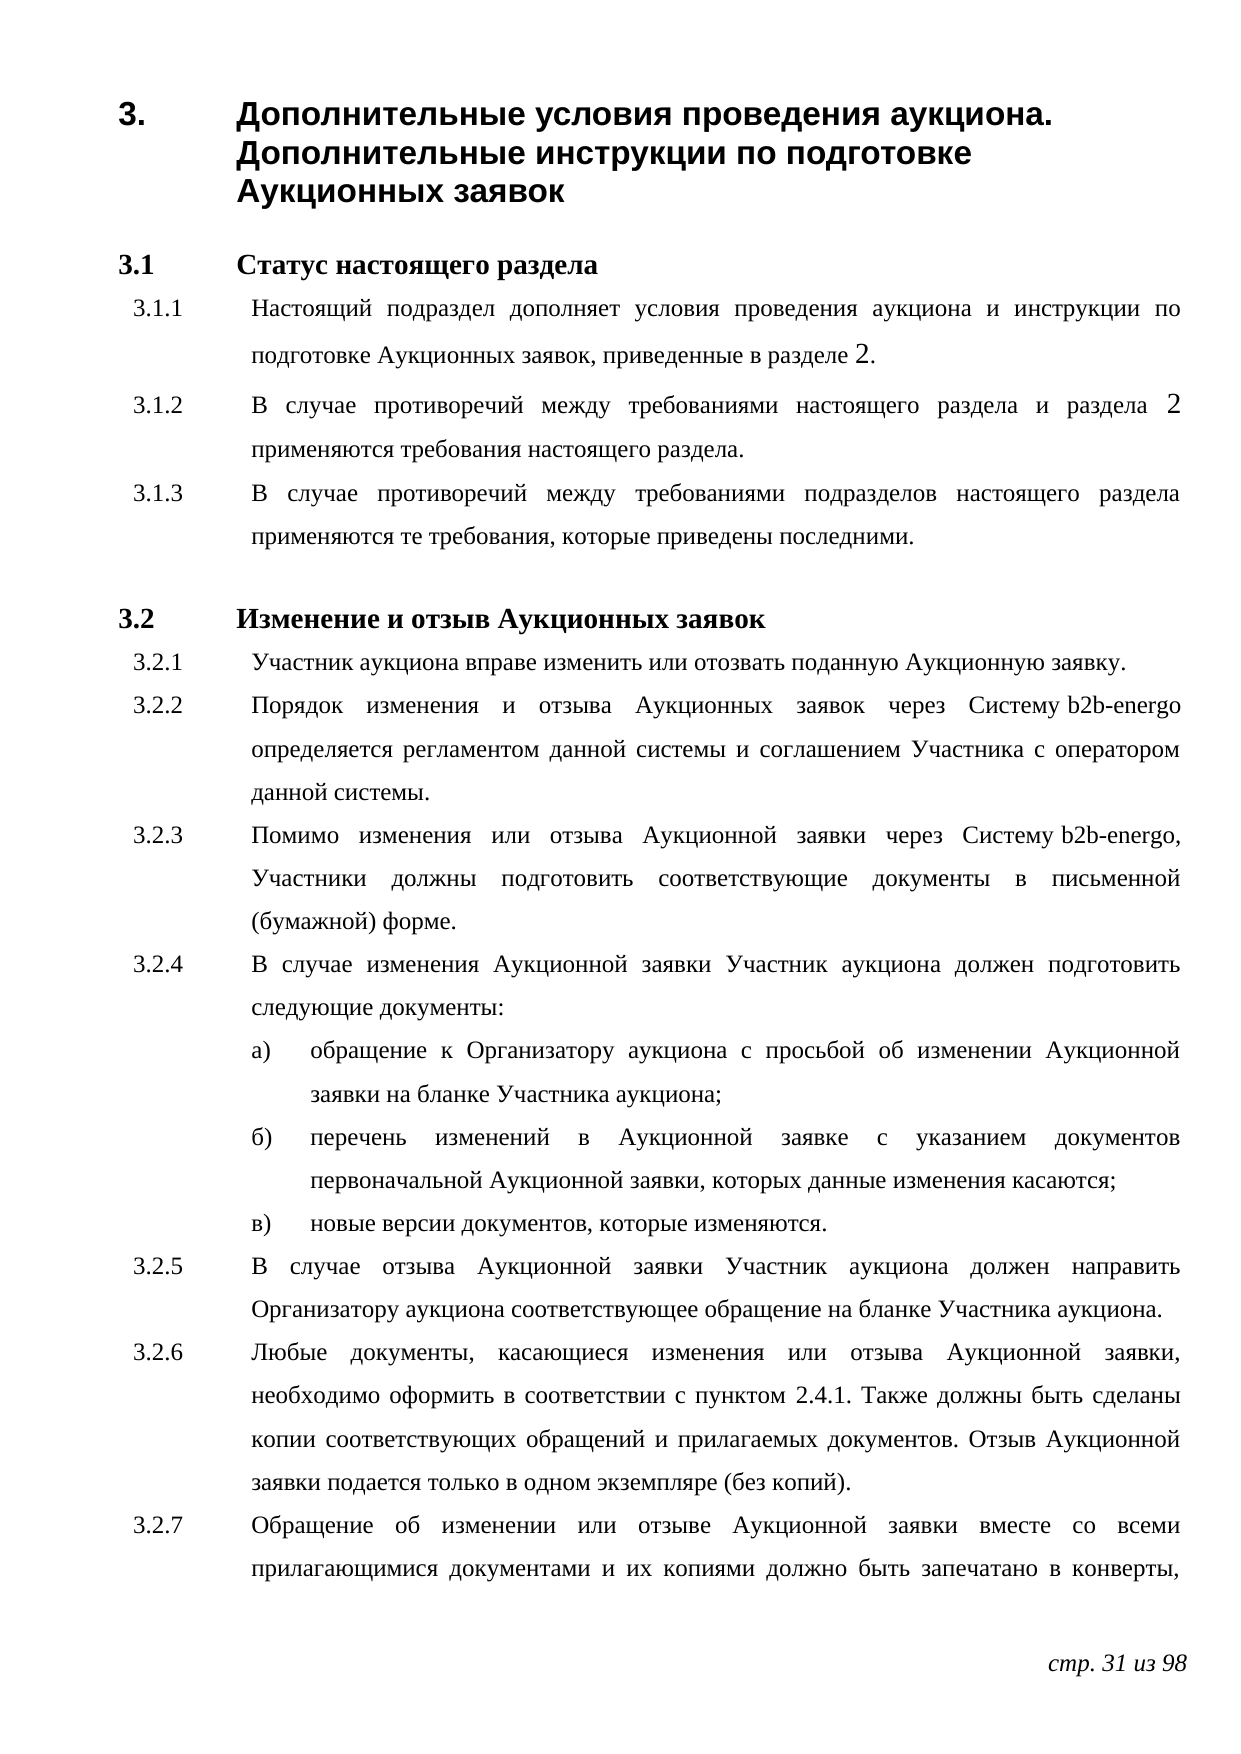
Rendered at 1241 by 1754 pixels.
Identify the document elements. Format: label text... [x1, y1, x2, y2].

list новые версии документов, которые изменяются. [251, 1208, 1181, 1237]
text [133, 1510, 1181, 1582]
subtitle Дополнительные условия проведения аукциона. Дополнительные инструкции по подготовке Аукционных заявок [118, 94, 1181, 210]
text В случае отзыва Аукционной заявки Участник аукциона должен направить Организатору аукциона соответствующее обращение на бланке Участника аукциона. [133, 1251, 1181, 1323]
subtitle Статус настоящего раздела [118, 247, 1181, 281]
subtitle Изменение и отзыв Аукционных заявок [118, 601, 1181, 635]
list перечень изменений в Аукционной заявке с указанием документов первоначальной Аукционной заявки, которых данные изменения касаются; [251, 1122, 1181, 1194]
text Помимо изменения или отзыва Аукционной заявки через Систему b2b-energo, Участники должны подготовить соответствующие документы в письменной (бумажной) форме. [133, 820, 1181, 935]
list обращение к Организатору аукциона с просьбой об изменении Аукционной заявки на бланке Участника аукциона; [251, 1036, 1181, 1107]
text В случае изменения Аукционной заявки Участник аукциона должен подготовить следующие документы: [133, 949, 1181, 1021]
text В случае противоречий между требованиями подразделов настоящего раздела применяются те требования, которые приведены последними. [133, 478, 1181, 549]
text Участник аукциона вправе изменить или отозвать поданную Аукционную заявку. [133, 647, 1181, 676]
text Порядок изменения и отзыва Аукционных заявок через Систему b2b-energo определяется регламентом данной системы и соглашением Участника с оператором данной системы. [133, 691, 1181, 806]
